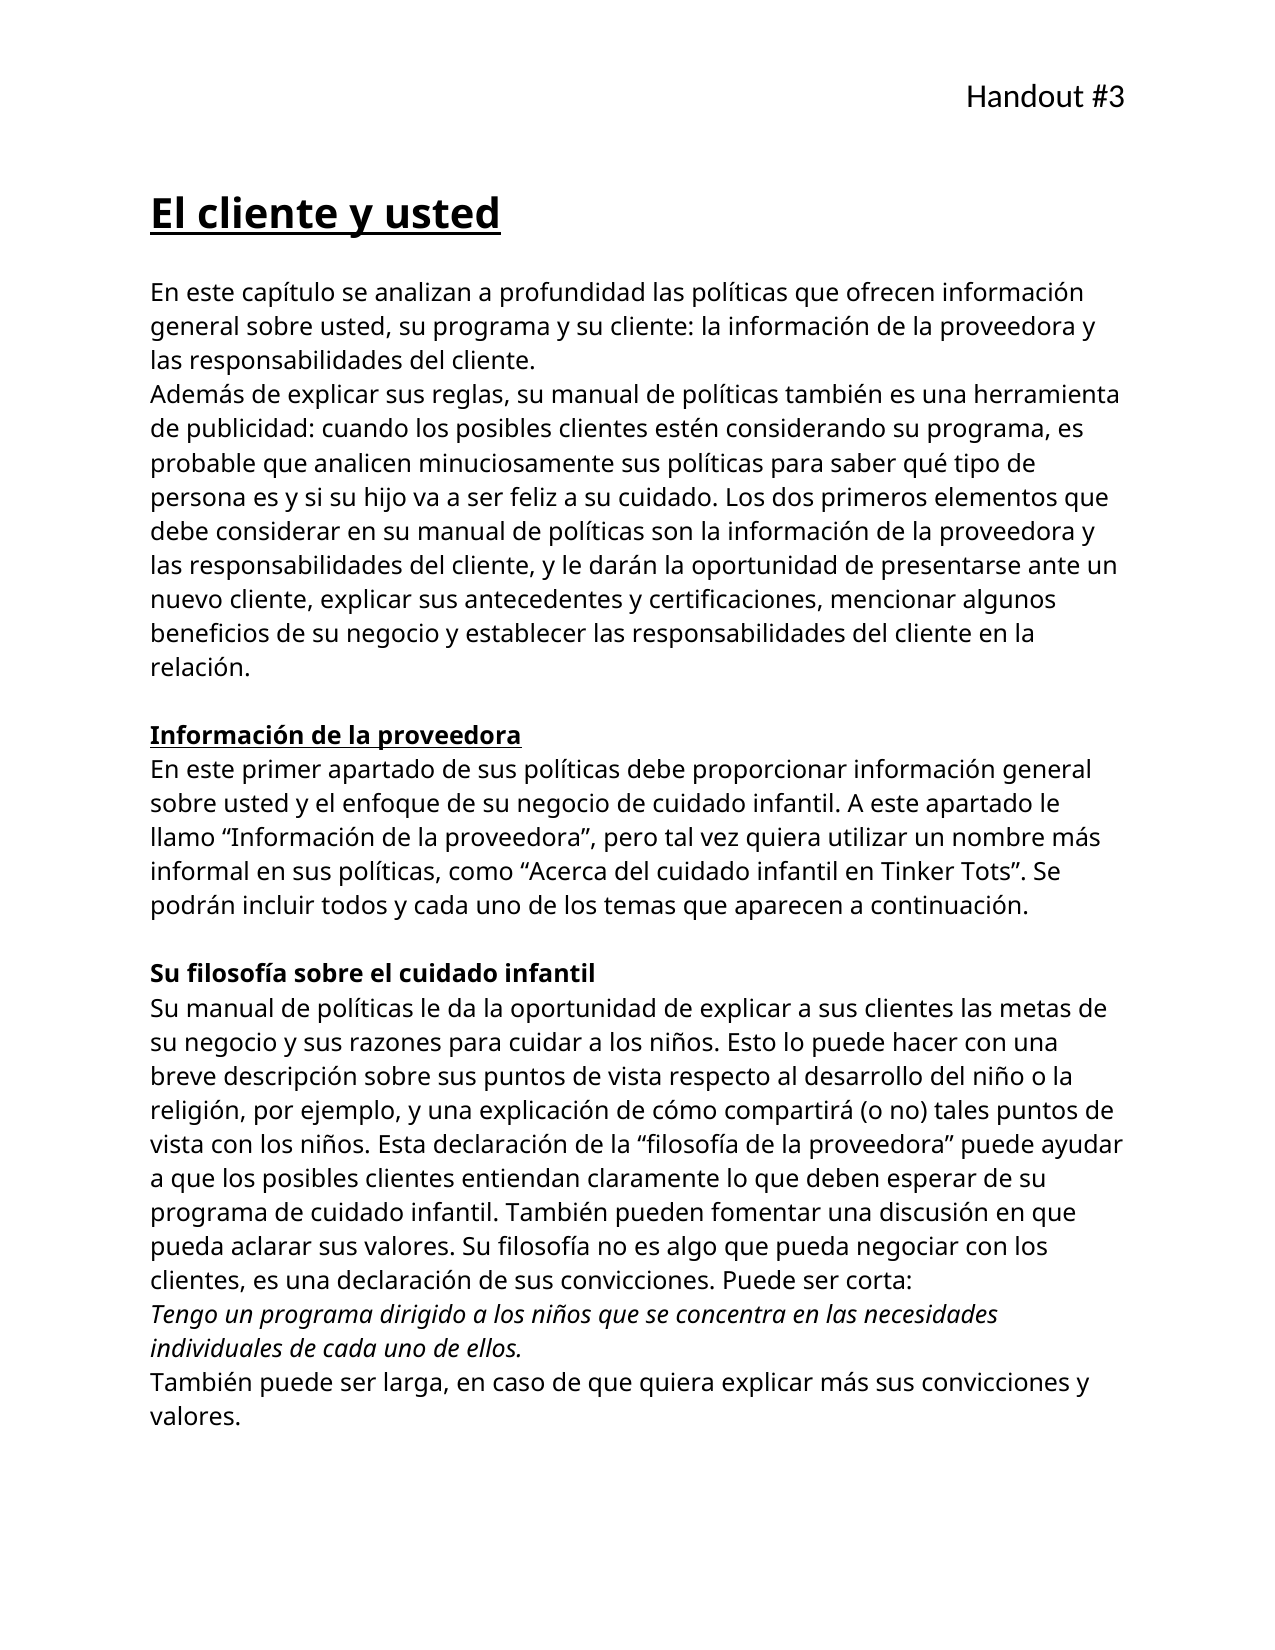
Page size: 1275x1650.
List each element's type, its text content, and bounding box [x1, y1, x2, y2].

text En este primer apartado de sus políticas debe proporcionar información general sobre usted y el enfoque de su negocio de cuidado infantil. A este apartado le llamo “Información de la proveedora”, pero tal vez quiera utilizar un nombre más informal en sus políticas, como “Acerca del cuidado infantil en Tinker Tots”. Se podrán incluir todos y cada uno de los temas que aparecen a continuación. [150, 752, 1125, 922]
text Información de la proveedora [150, 718, 1125, 752]
text Tengo un programa dirigido a los niños que se concentra en las necesidades individuales de cada uno de ellos. [150, 1297, 1125, 1365]
text En este capítulo se analizan a profundidad las políticas que ofrecen información general sobre usted, su programa y su cliente: la información de la proveedora y las responsabilidades del cliente. [150, 275, 1125, 377]
text Además de explicar sus reglas, su manual de políticas también es una herramienta de publicidad: cuando los posibles clientes estén considerando su programa, es probable que analicen minuciosamente sus políticas para saber qué tipo de persona es y si su hijo va a ser feliz a su cuidado. Los dos primeros elementos que debe considerar en su manual de políticas son la información de la proveedora y las responsabilidades del cliente, y le darán la oportunidad de presentarse ante un nuevo cliente, explicar sus antecedentes y certificaciones, mencionar algunos beneficios de su negocio y establecer las responsabilidades del cliente en la relación. [150, 377, 1125, 684]
text Su manual de políticas le da la oportunidad de explicar a sus clientes las metas de su negocio y sus razones para cuidar a los niños. Esto lo puede hacer con una breve descripción sobre sus puntos de vista respecto al desarrollo del niño o la religión, por ejemplo, y una explicación de cómo compartirá (o no) tales puntos de vista con los niños. Esta declaración de la “filosofía de la proveedora” puede ayudar a que los posibles clientes entiendan claramente lo que deben esperar de su programa de cuidado infantil. También pueden fomentar una discusión en que pueda aclarar sus valores. Su filosofía no es algo que pueda negociar con los clientes, es una declaración de sus convicciones. Puede ser corta: [150, 990, 1125, 1297]
text También puede ser larga, en caso de que quiera explicar más sus convicciones y valores. [150, 1365, 1125, 1433]
text Su filosofía sobre el cuidado infantil [150, 956, 1125, 990]
text El cliente y usted [150, 184, 1125, 241]
